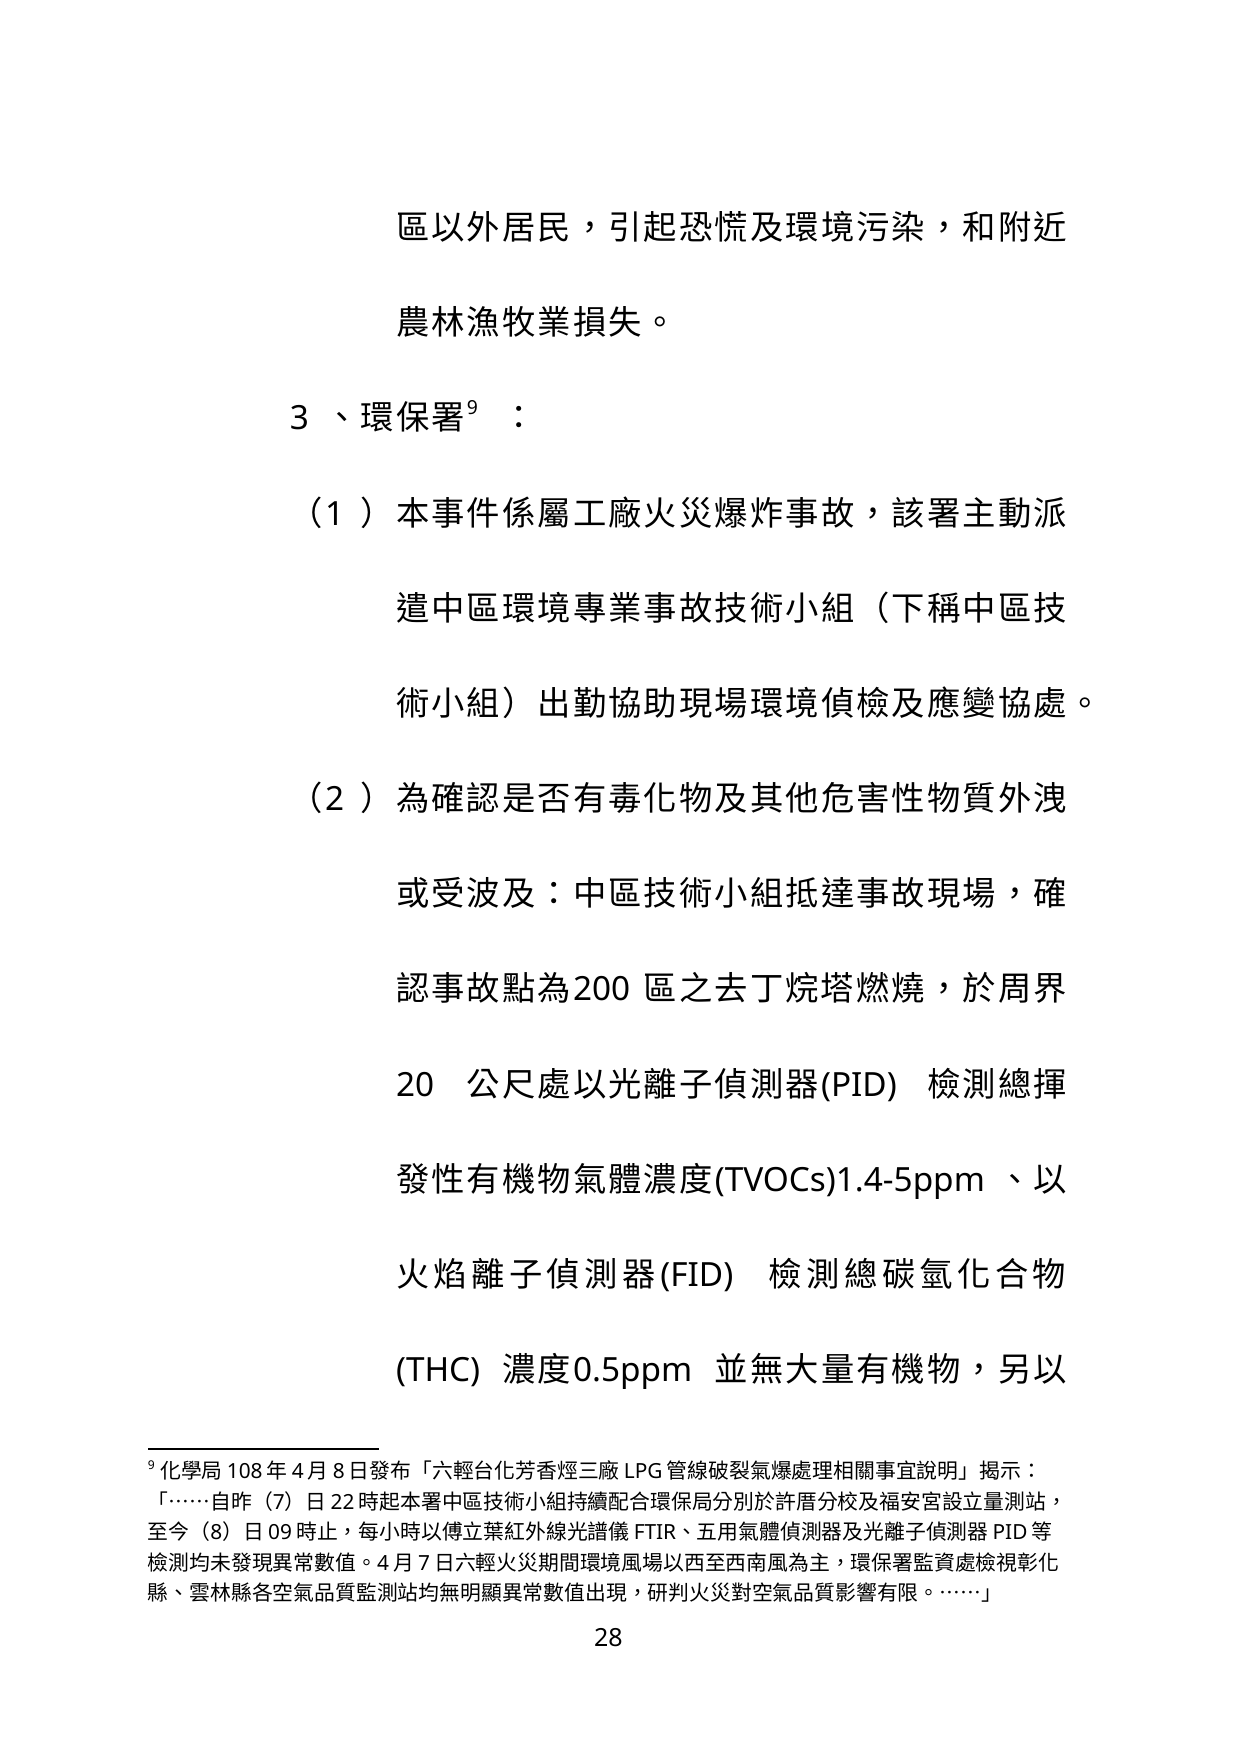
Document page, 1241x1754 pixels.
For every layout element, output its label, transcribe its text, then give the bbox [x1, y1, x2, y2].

subtitle 環保署： [272, 368, 1069, 463]
subtitle 因氣爆造成之爆震波及延燒之黑煙影響到園區以外居民，引起恐慌及環境污染，和附近農林漁牧業損失。 [272, 177, 1069, 368]
subtitle 本事件係屬工廠火災爆炸事故，該署主動派遣中區環境專業事故技術小組（下稱中區技術小組）出勤協助現場環境偵檢及應變協處。 [272, 463, 1069, 748]
